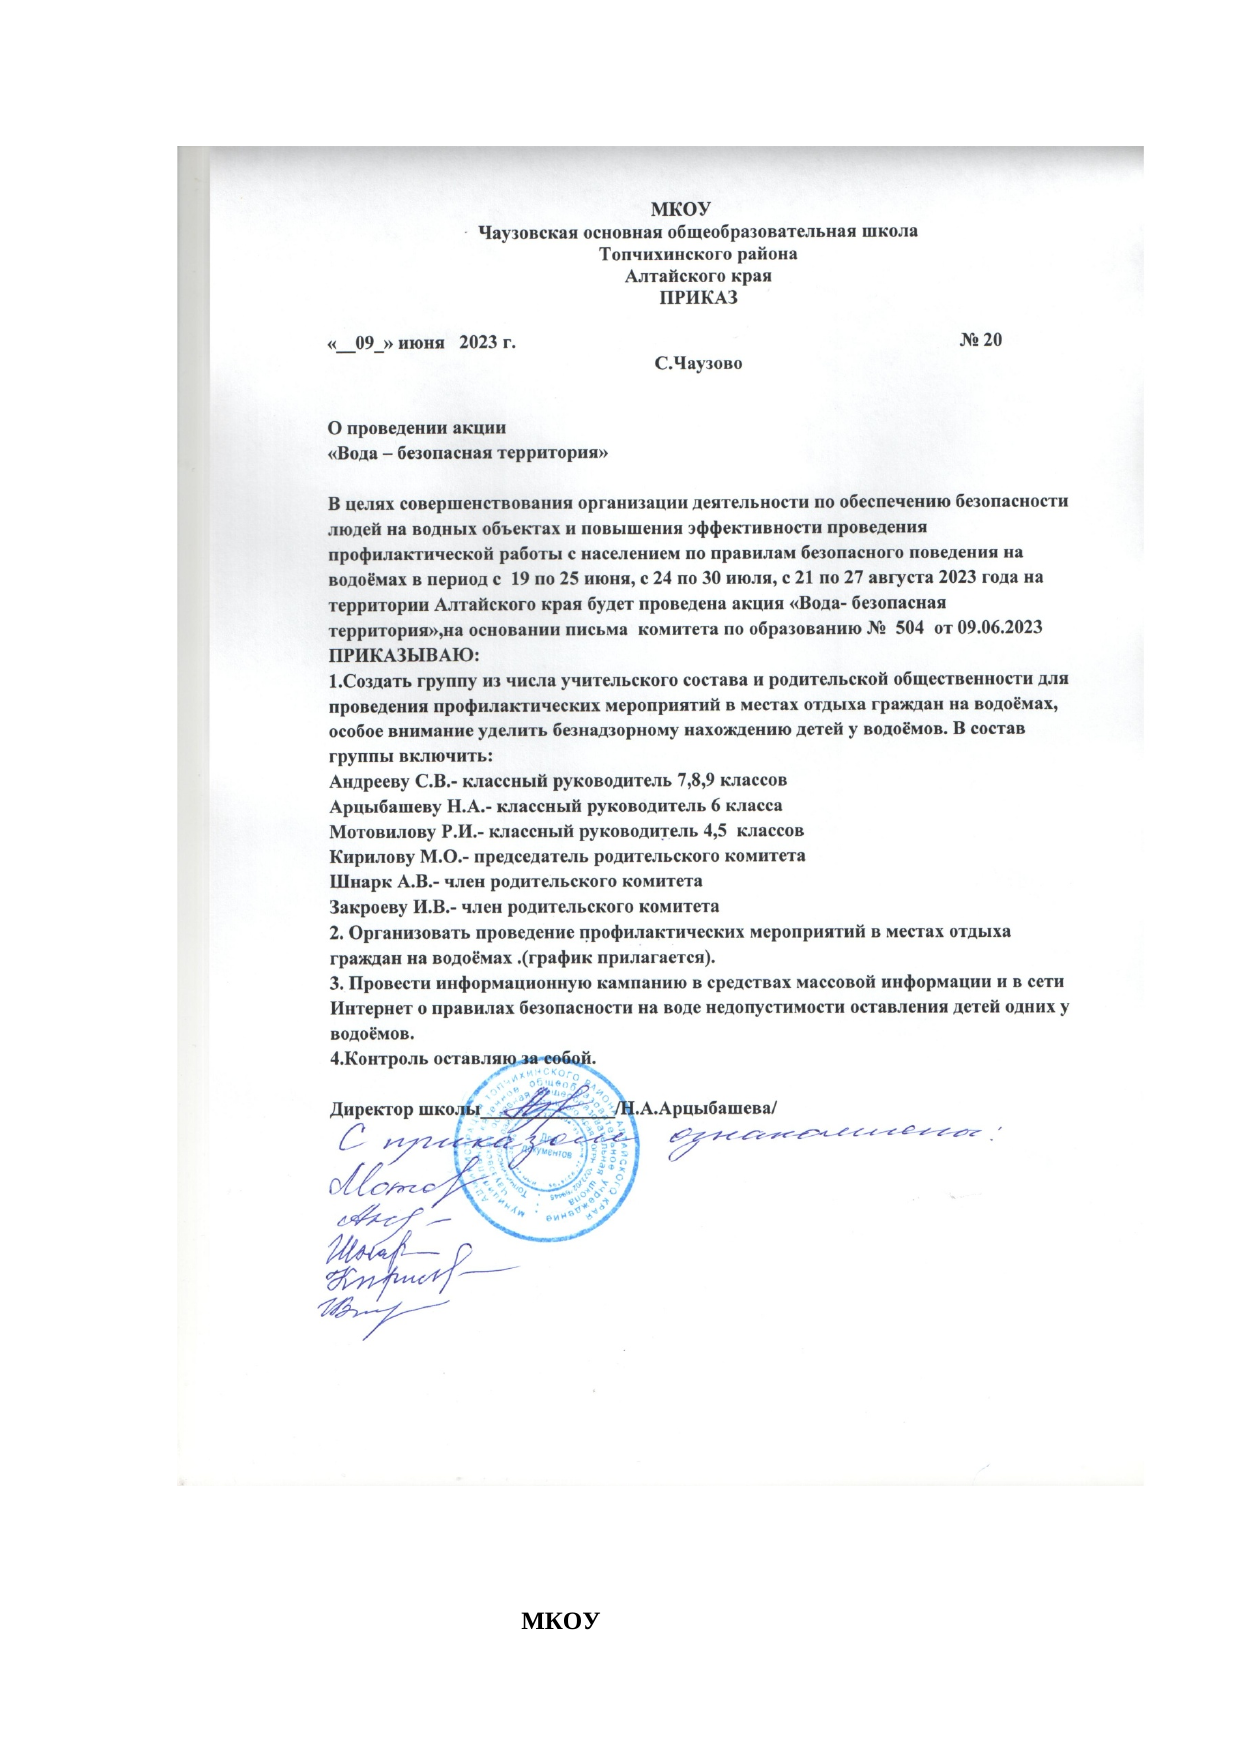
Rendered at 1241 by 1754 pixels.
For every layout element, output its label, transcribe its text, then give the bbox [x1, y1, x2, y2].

text МКОУ [177, 1606, 1152, 1635]
picture [177, 146, 1152, 1486]
